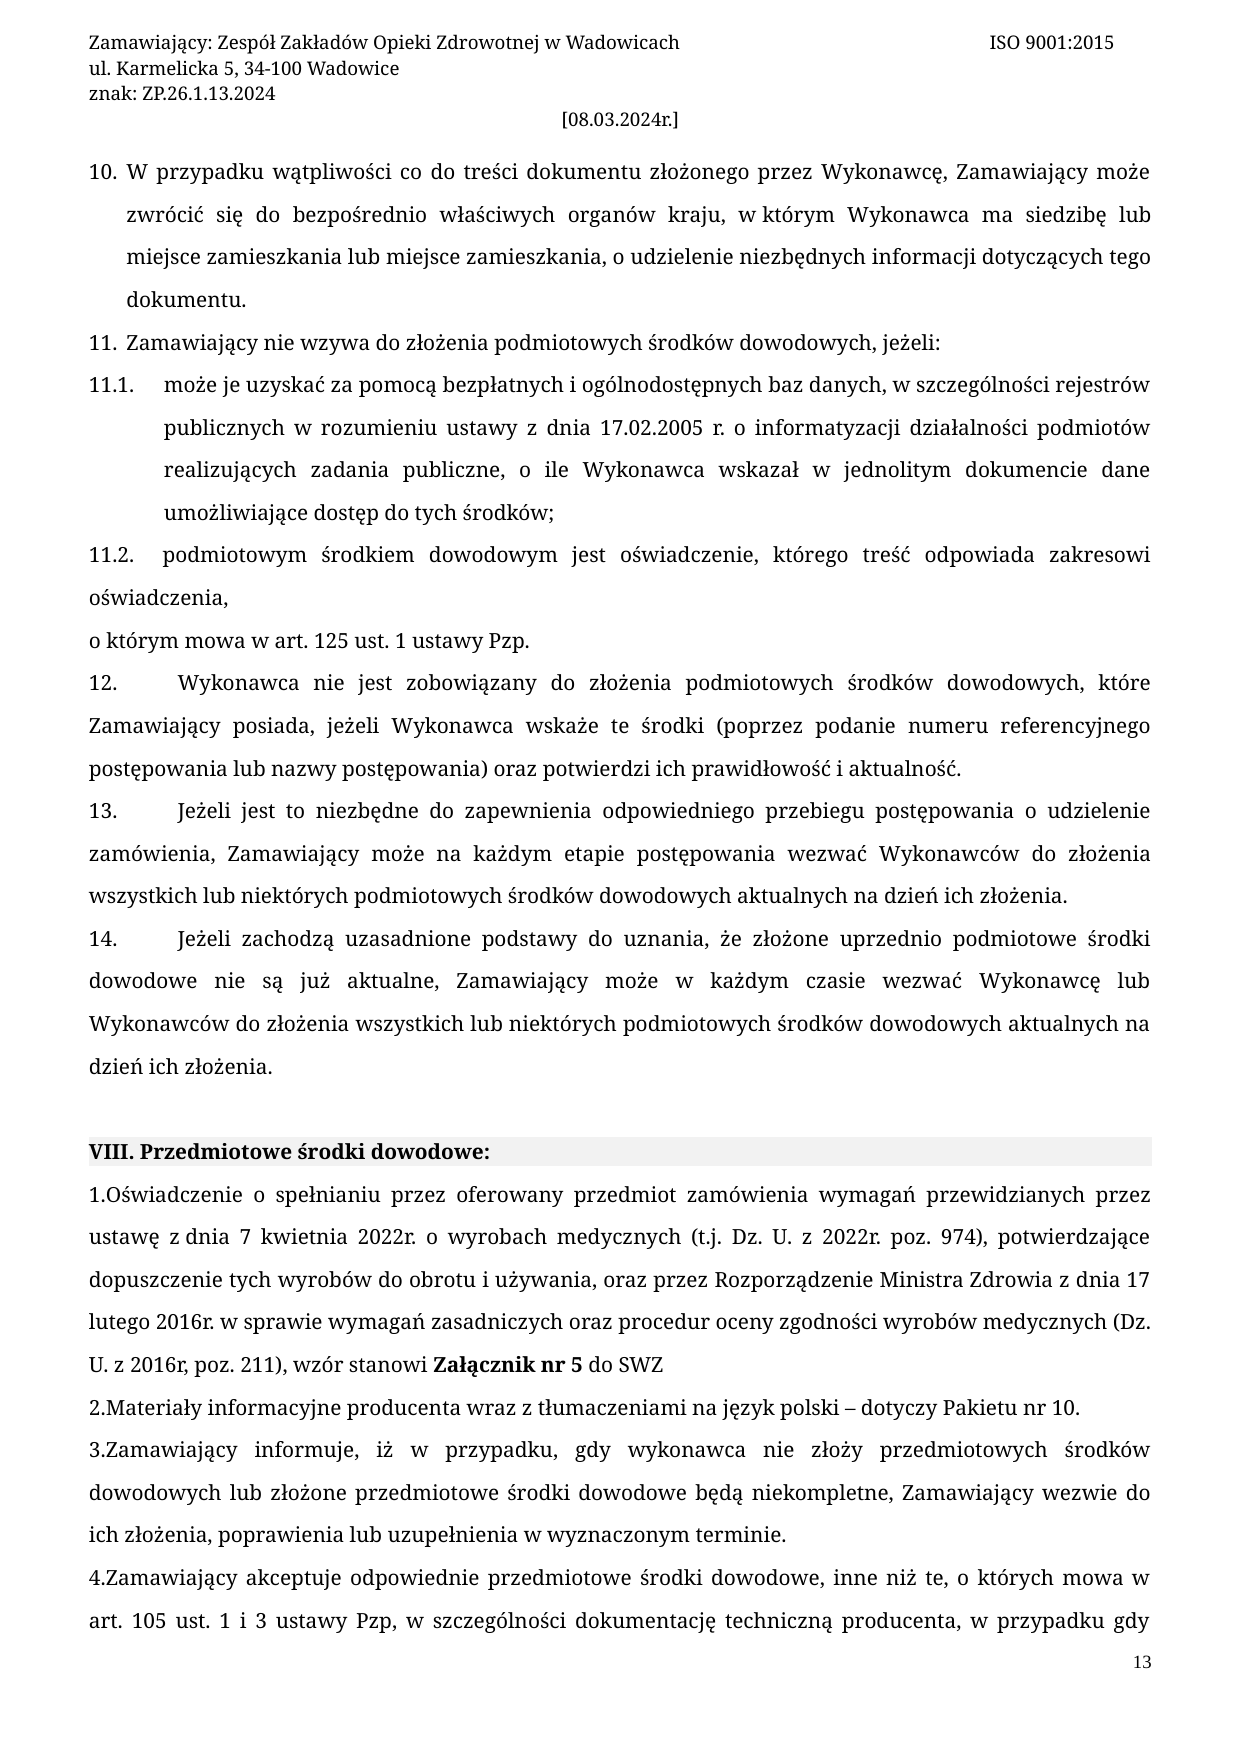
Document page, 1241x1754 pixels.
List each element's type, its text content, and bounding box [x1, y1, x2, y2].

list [89, 1563, 1152, 1634]
list Zamawiający informuje, iż w przypadku, gdy wykonawca nie złoży przedmiotowych środków dowodowych lub złożone przedmiotowe środki dowodowe będą niekompletne, Zamawiający wezwie do ich złożenia, poprawienia lub uzupełnienia w wyznaczonym terminie. [89, 1435, 1152, 1549]
list podmiotowym środkiem dowodowym jest oświadczenie, którego treść odpowiada zakresowi oświadczenia, o którym mowa w art. 125 ust. 1 ustawy Pzp. [89, 541, 1152, 654]
subtitle VIII. Przedmiotowe środki dowodowe: [89, 1137, 1152, 1166]
list Zamawiający nie wzywa do złożenia podmiotowych środków dowodowych, jeżeli: [89, 328, 1152, 356]
list Materiały informacyjne producenta wraz z tłumaczeniami na język polski – dotyczy Pakietu nr 10. [89, 1393, 1152, 1421]
list Jeżeli zachodzą uzasadnione podstawy do uznania, że złożone uprzednio podmiotowe środki dowodowe nie są już aktualne, Zamawiający może w każdym czasie wezwać Wykonawcę lub Wykonawców do złożenia wszystkich lub niektórych podmiotowych środków dowodowych aktualnych na dzień ich złożenia. [89, 924, 1152, 1080]
list Wykonawca nie jest zobowiązany do złożenia podmiotowych środków dowodowych, które Zamawiający posiada, jeżeli Wykonawca wskaże te środki (poprzez podanie numeru referencyjnego postępowania lub nazwy postępowania) oraz potwierdzi ich prawidłowość i aktualność. [89, 668, 1152, 782]
list Jeżeli jest to niezbędne do zapewnienia odpowiedniego przebiegu postępowania o udzielenie zamówienia, Zamawiający może na każdym etapie postępowania wezwać Wykonawców do złożenia wszystkich lub niektórych podmiotowych środków dowodowych aktualnych na dzień ich złożenia. [89, 796, 1152, 910]
list Oświadczenie o spełnianiu przez oferowany przedmiot zamówienia wymagań przewidzianych przez ustawę z dnia 7 kwietnia 2022r. o wyrobach medycznych (t.j. Dz. U. z 2022r. poz. 974), potwierdzające dopuszczenie tych wyrobów do obrotu i używania, oraz przez Rozporządzenie Ministra Zdrowia z dnia 17 lutego 2016r. w sprawie wymagań zasadniczych oraz procedur oceny zgodności wyrobów medycznych (Dz. U. z 2016r, poz. 211), wzór stanowi Załącznik nr 5 do SWZ [89, 1180, 1152, 1378]
list W przypadku wątpliwości co do treści dokumentu złożonego przez Wykonawcę, Zamawiający może zwrócić się do bezpośrednio właściwych organów kraju, w którym Wykonawca ma siedzibę lub miejsce zamieszkania lub miejsce zamieszkania, o udzielenie niezbędnych informacji dotyczących tego dokumentu. [89, 157, 1152, 313]
list może je uzyskać za pomocą bezpłatnych i ogólnodostępnych baz danych, w szczególności rejestrów publicznych w rozumieniu ustawy z dnia 17.02.2005 r. o informatyzacji działalności podmiotów realizujących zadania publiczne, o ile Wykonawca wskazał w jednolitym dokumencie dane umożliwiające dostęp do tych środków; [89, 370, 1152, 526]
